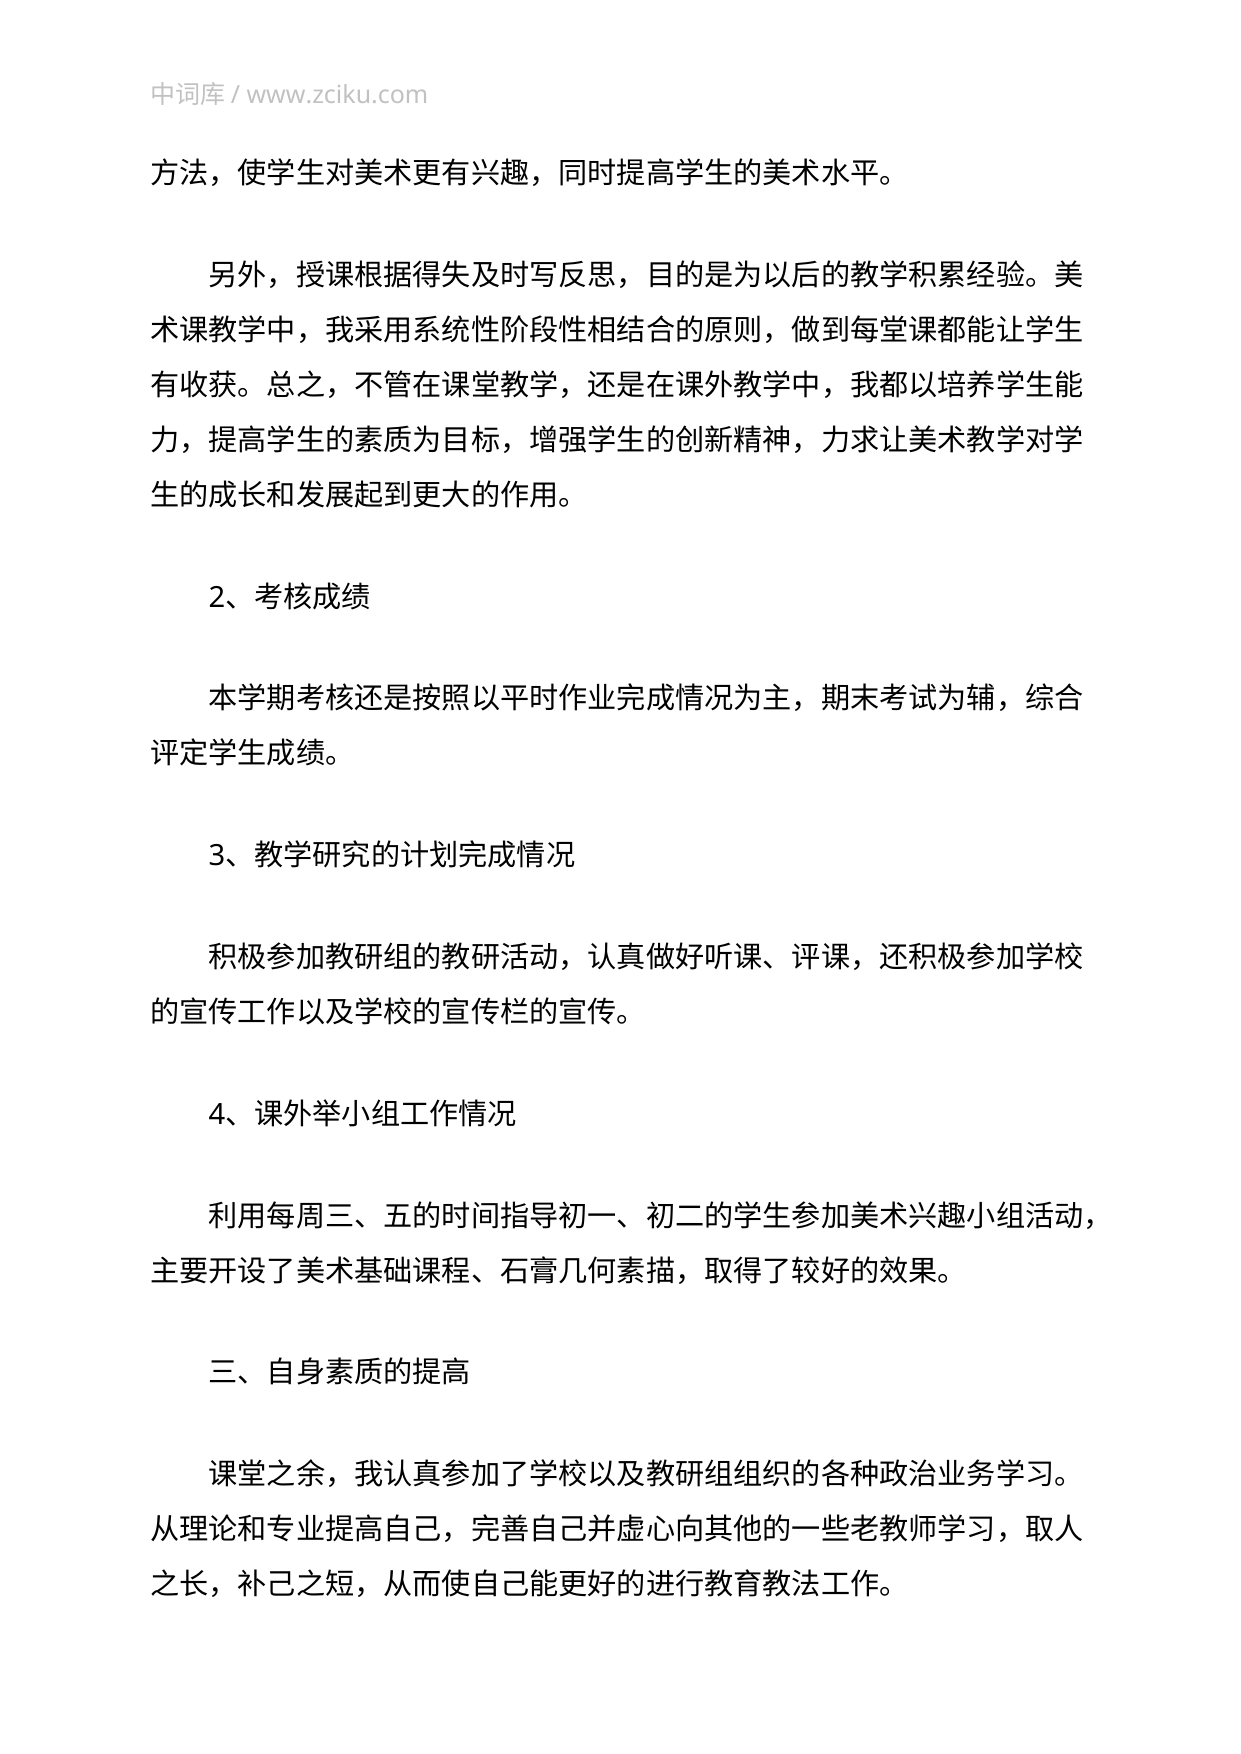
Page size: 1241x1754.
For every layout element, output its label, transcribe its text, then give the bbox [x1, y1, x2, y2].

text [150, 150, 1090, 192]
text 4、课外举小组工作情况 [150, 1090, 1090, 1133]
text 利用每周三、五的时间指导初一、初二的学生参加美术兴趣小组活动，主要开设了美术基础课程、石膏几何素描，取得了较好的效果。 [150, 1192, 1090, 1289]
text 积极参加教研组的教研活动，认真做好听课、评课，还积极参加学校的宣传工作以及学校的宣传栏的宣传。 [150, 934, 1090, 1031]
text 课堂之余，我认真参加了学校以及教研组组织的各种政治业务学习。从理论和专业提高自己，完善自己并虚心向其他的一些老教师学习，取人之长，补己之短，从而使自己能更好的进行教育教法工作。 [150, 1451, 1090, 1603]
text 另外，授课根据得失及时写反思，目的是为以后的教学积累经验。美术课教学中，我采用系统性阶段性相结合的原则，做到每堂课都能让学生有收获。总之，不管在课堂教学，还是在课外教学中，我都以培养学生能力，提高学生的素质为目标，增强学生的创新精神，力求让美术教学对学生的成长和发展起到更大的作用。 [150, 252, 1090, 514]
text 3、教学研究的计划完成情况 [150, 832, 1090, 874]
text 本学期考核还是按照以平时作业完成情况为主，期末考试为辅，综合评定学生成绩。 [150, 675, 1090, 772]
text 三、自身素质的提高 [150, 1349, 1090, 1391]
text 2、考核成绩 [150, 573, 1090, 616]
